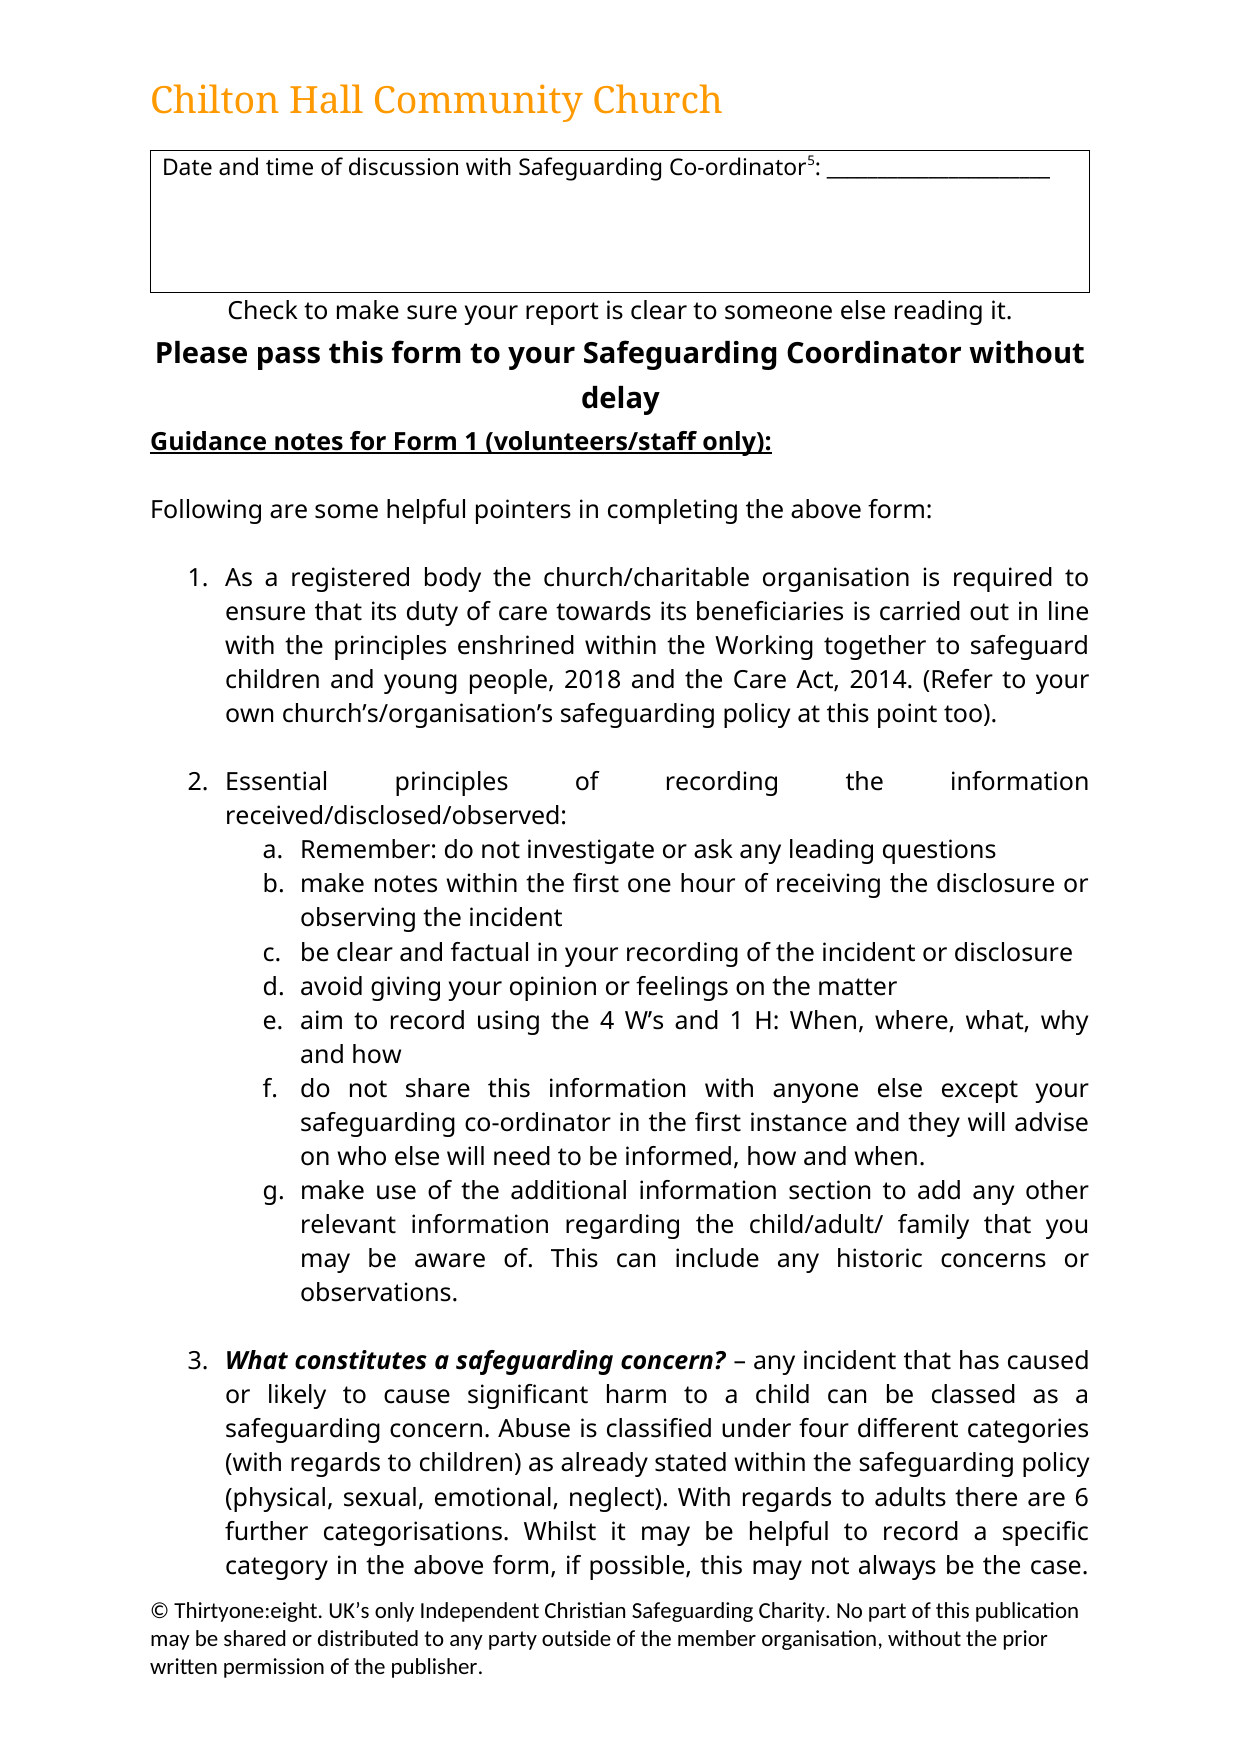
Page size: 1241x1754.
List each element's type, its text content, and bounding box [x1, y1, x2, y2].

list make use of the additional information section to add any other relevant information regarding the child/adult/ family that you may be aware of. This can include any historic concerns or observations. [262, 1173, 1090, 1309]
text Following are some helpful pointers in completing the above form: [150, 491, 1090, 525]
list aim to record using the 4 W’s and 1 H: When, where, what, why and how [262, 1002, 1090, 1070]
table_cell Date and time of discussion with Safeguarding Co-ordinator5: ______________________ [151, 151, 1089, 292]
list avoid giving your opinion or feelings on the matter [262, 968, 1090, 1002]
list make notes within the first one hour of receiving the disclosure or observing the incident [262, 866, 1090, 934]
list do not share this information with anyone else except your safeguarding co-ordinator in the first instance and they will advise on who else will need to be informed, how and when. [262, 1070, 1090, 1173]
text Guidance notes for Form 1 (volunteers/staff only): [150, 423, 1090, 457]
text Check to make sure your report is clear to someone else reading it. [150, 293, 1090, 327]
text Please pass this form to your Safeguarding Coordinator without delay [150, 332, 1090, 417]
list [187, 1343, 1090, 1581]
list be clear and factual in your recording of the incident or disclosure [262, 934, 1090, 968]
list Essential principles of recording the information received/disclosed/observed: [187, 764, 1090, 832]
list As a registered body the church/charitable organisation is required to ensure that its duty of care towards its beneficiaries is carried out in line with the principles enshrined within the Working together to safeguard children and young people, 2018 and the Care Act, 2014. (Refer to your own church’s/organisation’s safeguarding policy at this point too). [187, 559, 1090, 730]
list Remember: do not investigate or ask any leading questions [262, 832, 1090, 866]
